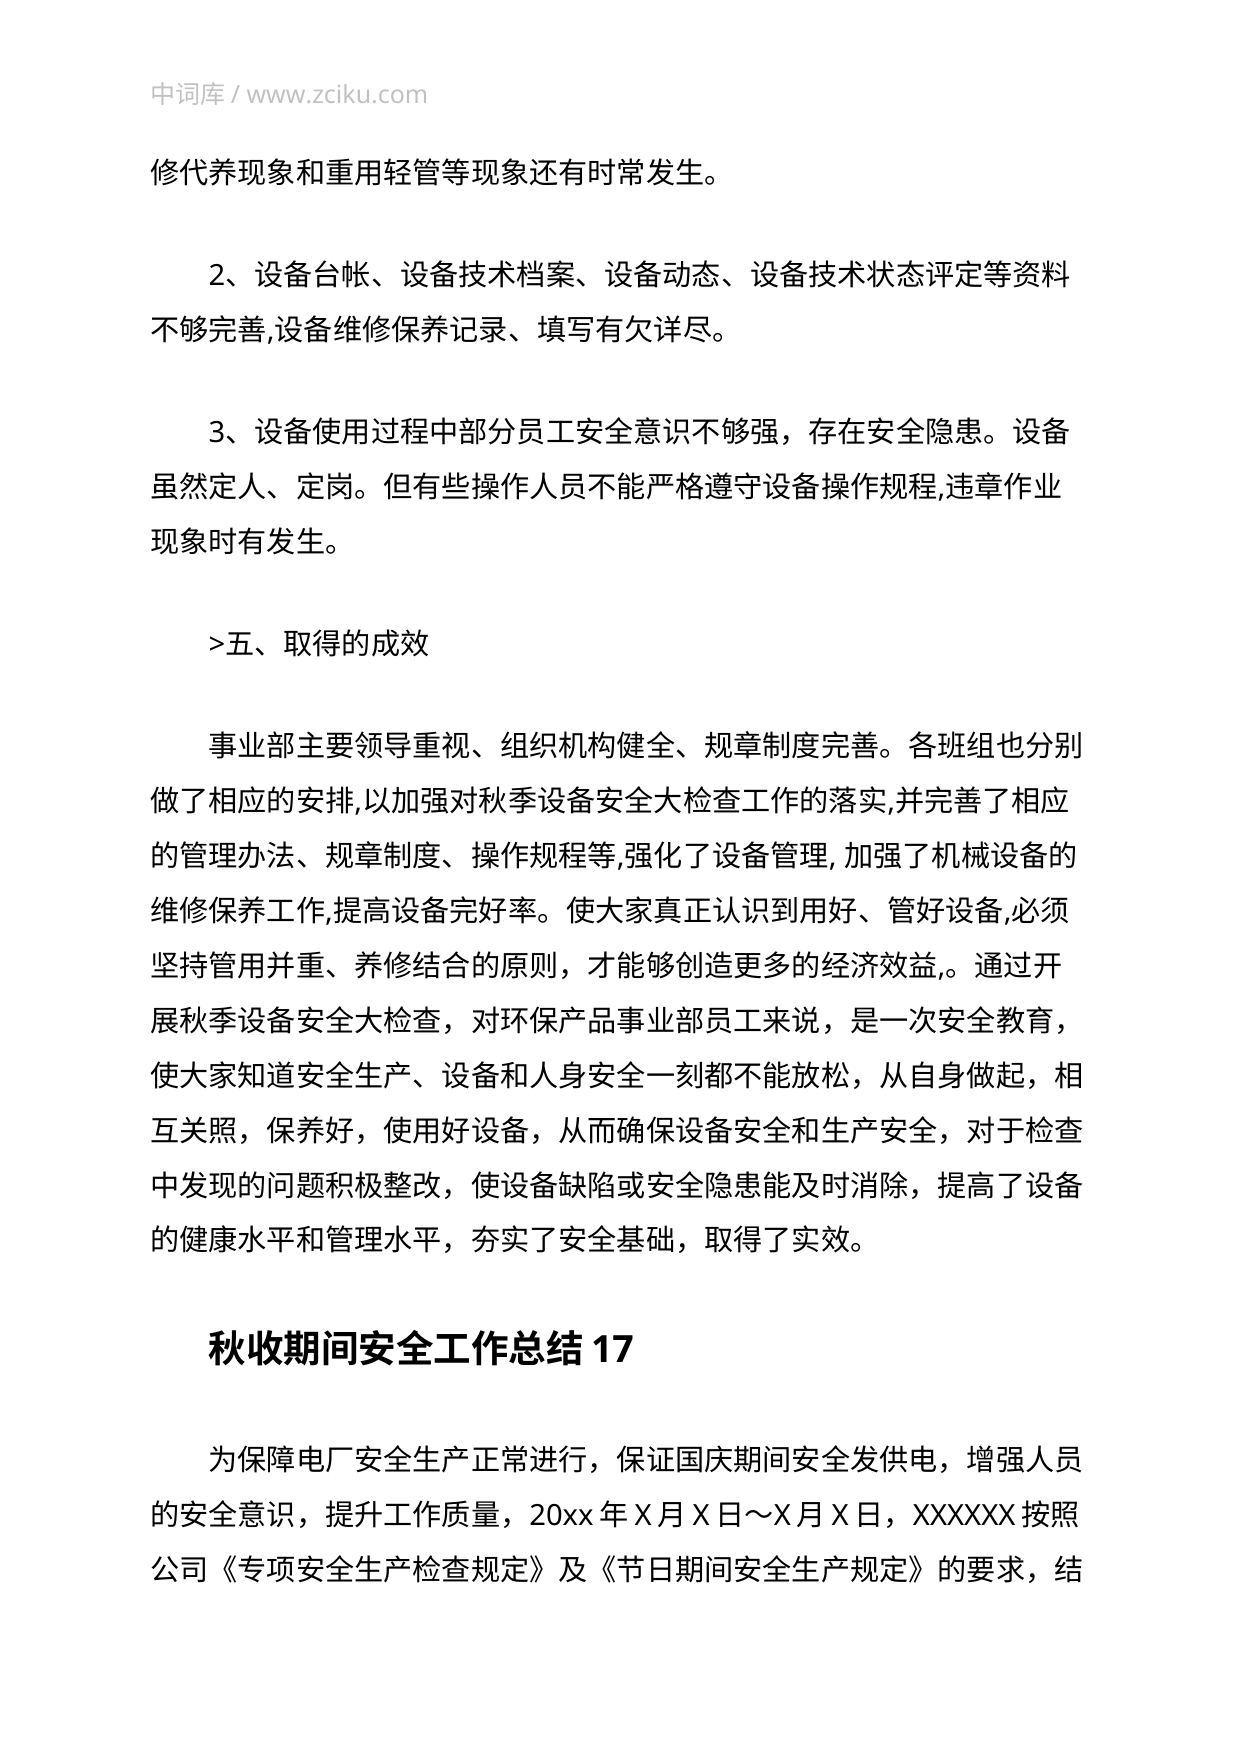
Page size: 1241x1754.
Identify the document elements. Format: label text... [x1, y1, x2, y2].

text 事业部主要领导重视、组织机构健全、规章制度完善。各班组也分别做了相应的安排,以加强对秋季设备安全大检查工作的落实,并完善了相应的管理办法、规章制度、操作规程等,强化了设备管理, 加强了机械设备的维修保养工作,提高设备完好率。使大家真正认识到用好、管好设备,必须坚持管用并重、养修结合的原则，才能够创造更多的经济效益,。通过开展秋季设备安全大检查，对环保产品事业部员工来说，是一次安全教育，使大家知道安全生产、设备和人身安全一刻都不能放松，从自身做起，相互关照，保养好，使用好设备，从而确保设备安全和生产安全，对于检查中发现的问题积极整改，使设备缺陷或安全隐患能及时消除，提高了设备的健康水平和管理水平，夯实了安全基础，取得了实效。 [150, 722, 1090, 1259]
text 秋收期间安全工作总结17 [150, 1319, 1090, 1373]
text 2、设备台帐、设备技术档案、设备动态、设备技术状态评定等资料不够完善,设备维修保养记录、填写有欠详尽。 [150, 252, 1090, 349]
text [150, 150, 1090, 192]
text >五、取得的成效 [150, 621, 1090, 663]
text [150, 1436, 1090, 1588]
text 3、设备使用过程中部分员工安全意识不够强，存在安全隐患。设备虽然定人、定岗。但有些操作人员不能严格遵守设备操作规程,违章作业现象时有发生。 [150, 409, 1090, 561]
